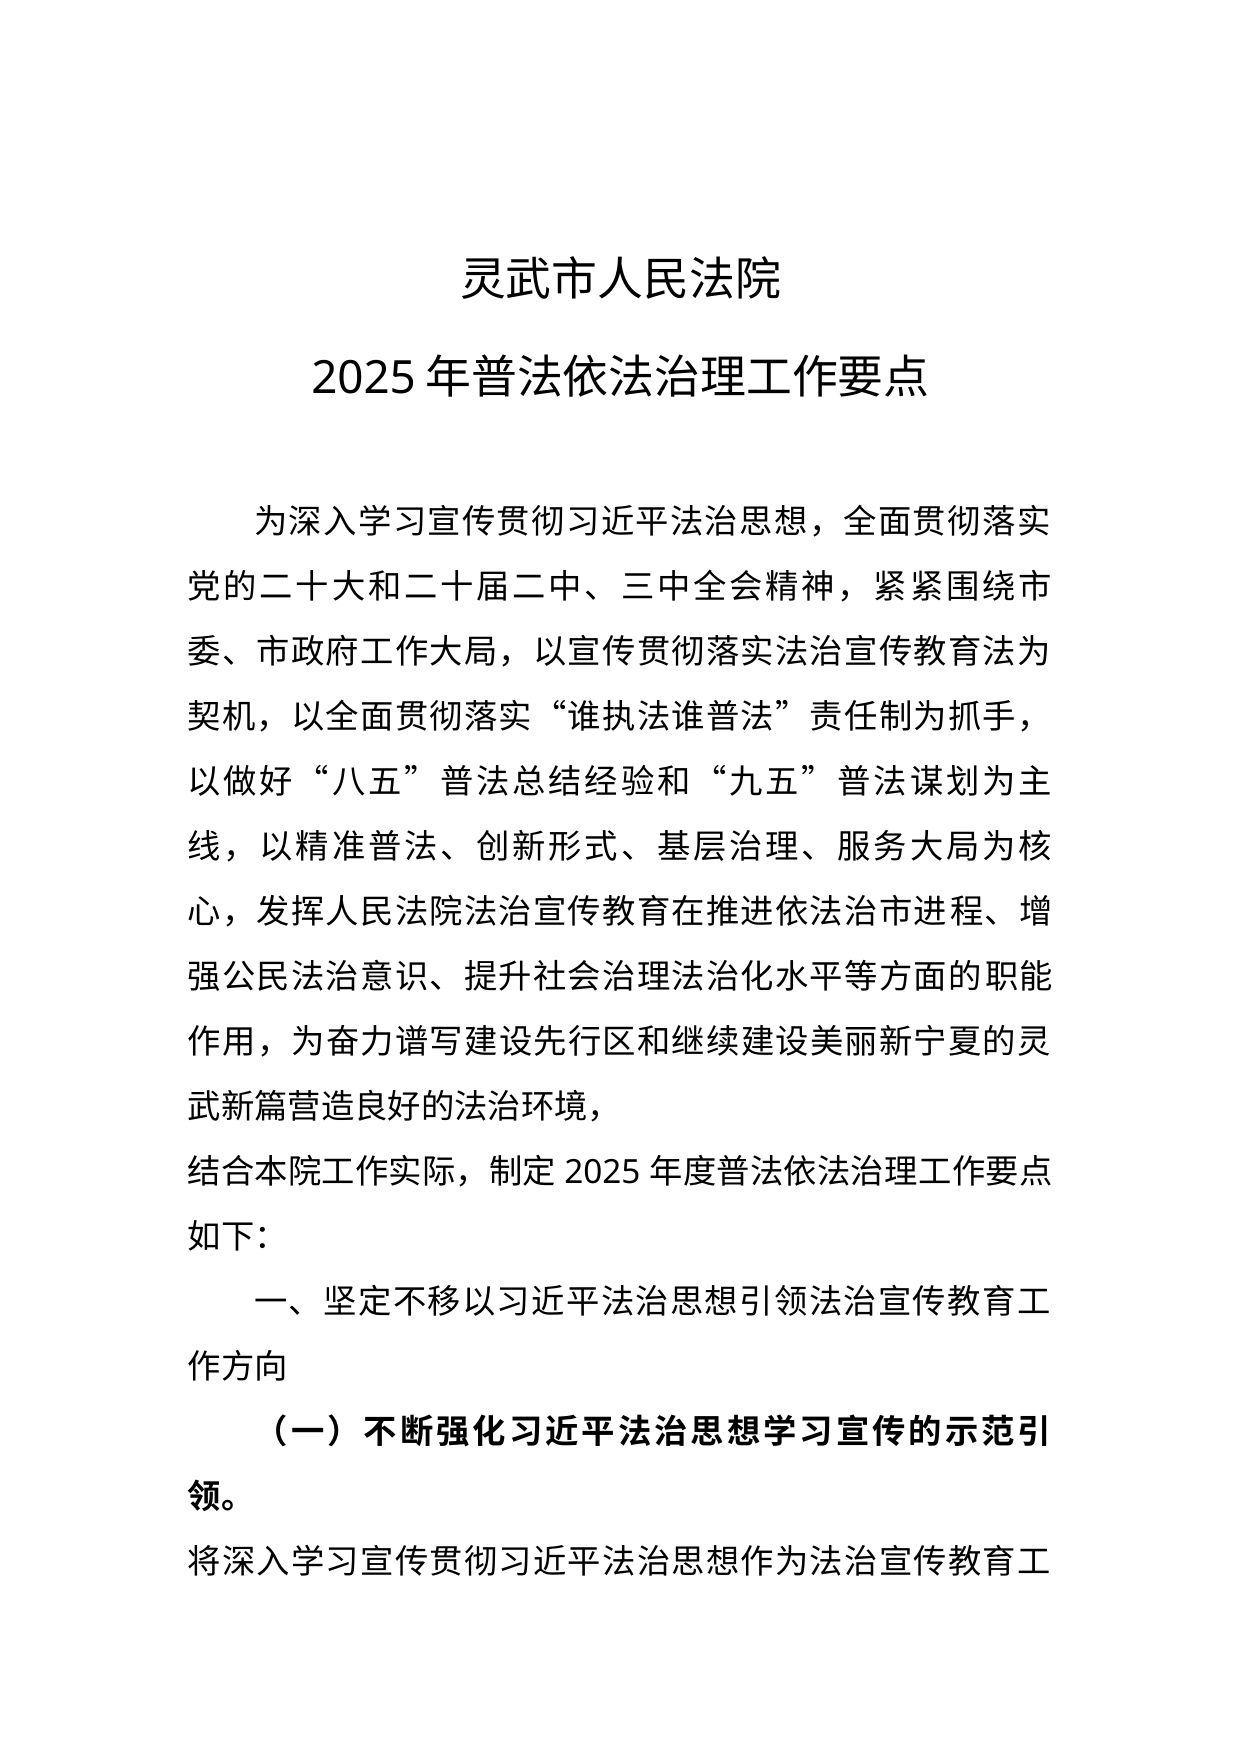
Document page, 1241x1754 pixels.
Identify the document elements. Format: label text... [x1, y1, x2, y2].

text 为深入学习宣传贯彻习近平法治思想，全面贯彻落实党的二十大和二十届二中、三中全会精神，紧紧围绕市委、市政府工作大局，以宣传贯彻落实法治宣传教育法为契机，以全面贯彻落实“谁执法谁普法”责任制为抓手，以做好“八五”普法总结经验和“九五”普法谋划为主线，以精准普法、创新形式、基层治理、服务大局为核心，发挥人民法院法治宣传教育在推进依法治市进程、增强公民法治意识、提升社会治理法治化水平等方面的职能作用，为奋力谱写建设先行区和继续建设美丽新宁夏的灵武新篇营造良好的法治环境， [187, 487, 1053, 1137]
text 2025年普法依法治理工作要点 [187, 324, 1053, 422]
list 一、坚定不移以习近平法治思想引领法治宣传教育工作方向 [187, 1267, 1053, 1397]
list （一）不断强化习近平法治思想学习宣传的示范引领。 [187, 1397, 1053, 1527]
text 结合本院工作实际，制定2025 年度普法依法治理工作要点如下： [187, 1137, 1053, 1267]
text 灵武市人民法院 [187, 227, 1053, 324]
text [187, 1527, 1053, 1592]
